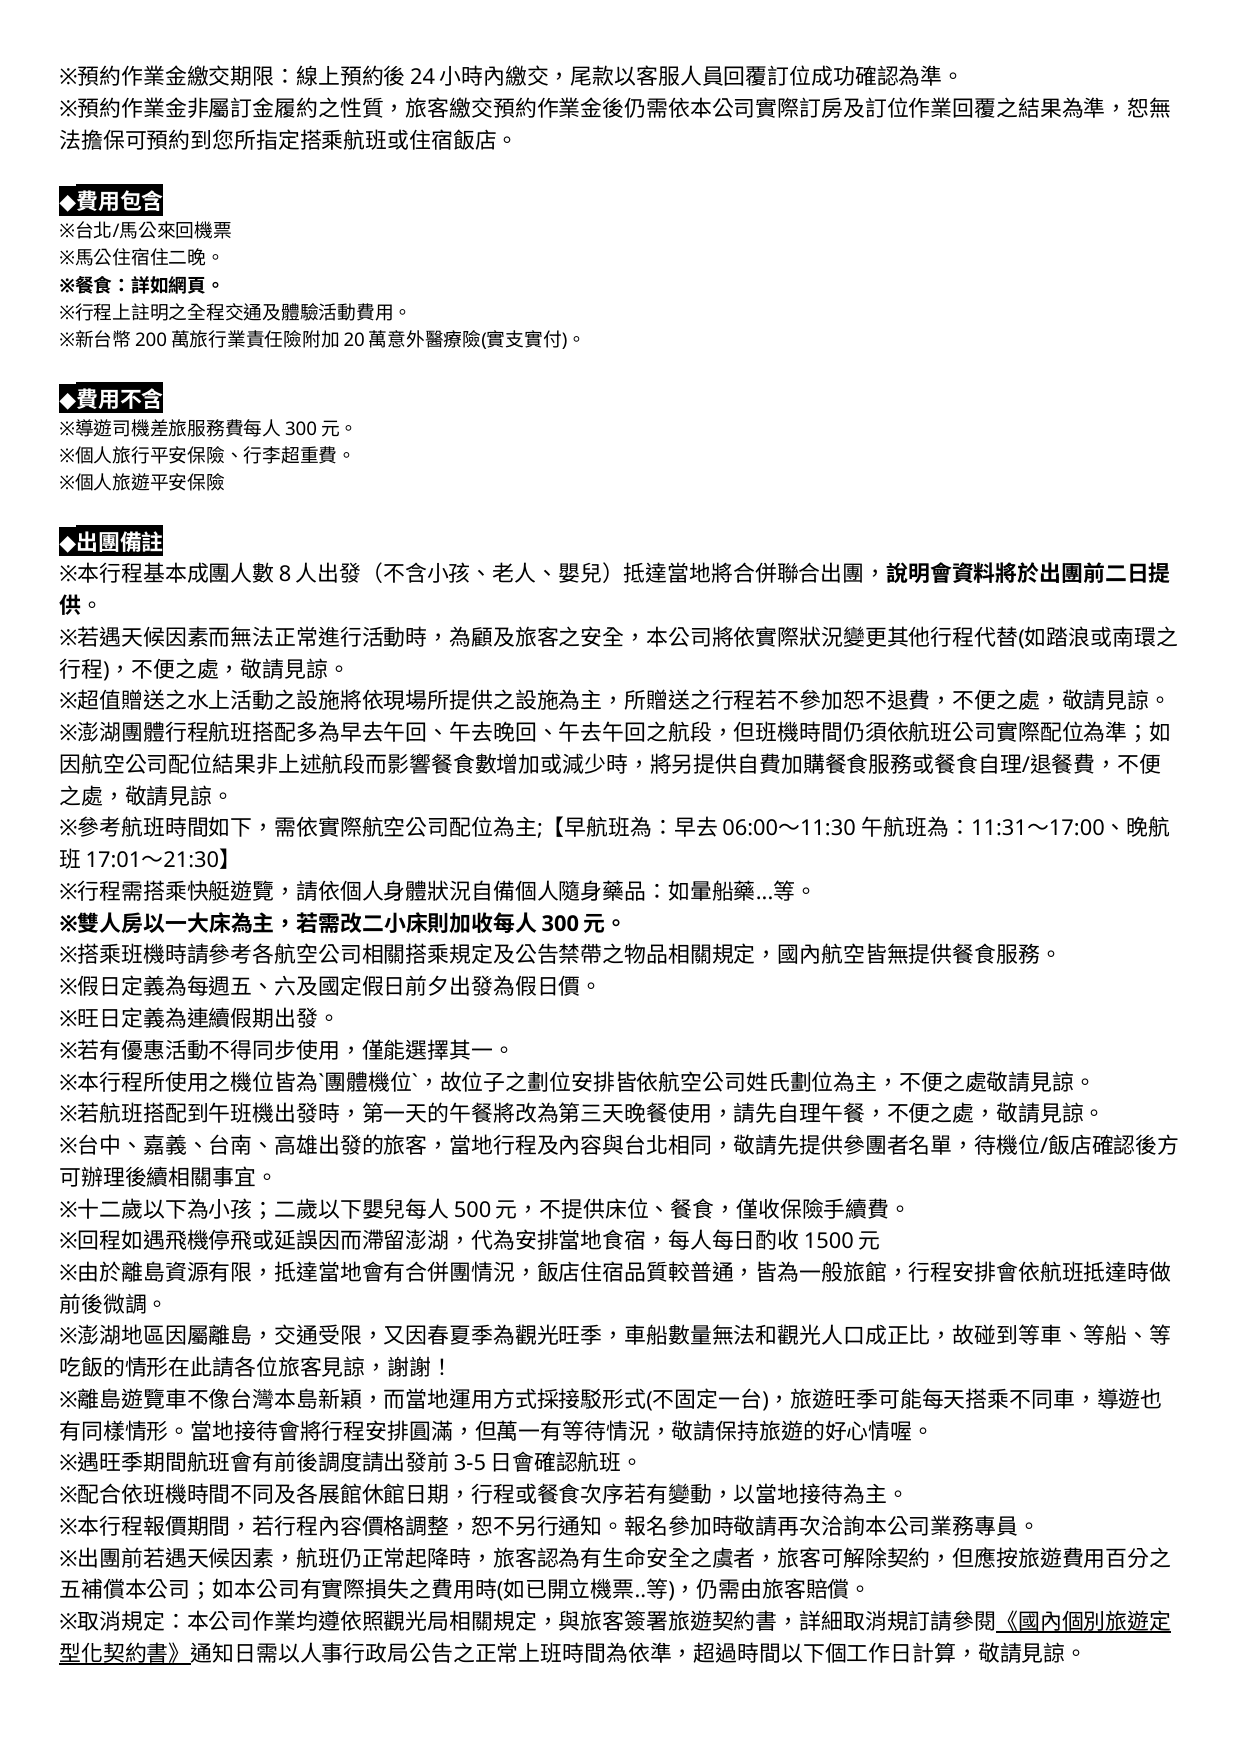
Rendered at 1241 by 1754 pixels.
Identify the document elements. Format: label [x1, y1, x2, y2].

text [59, 59, 1181, 1668]
